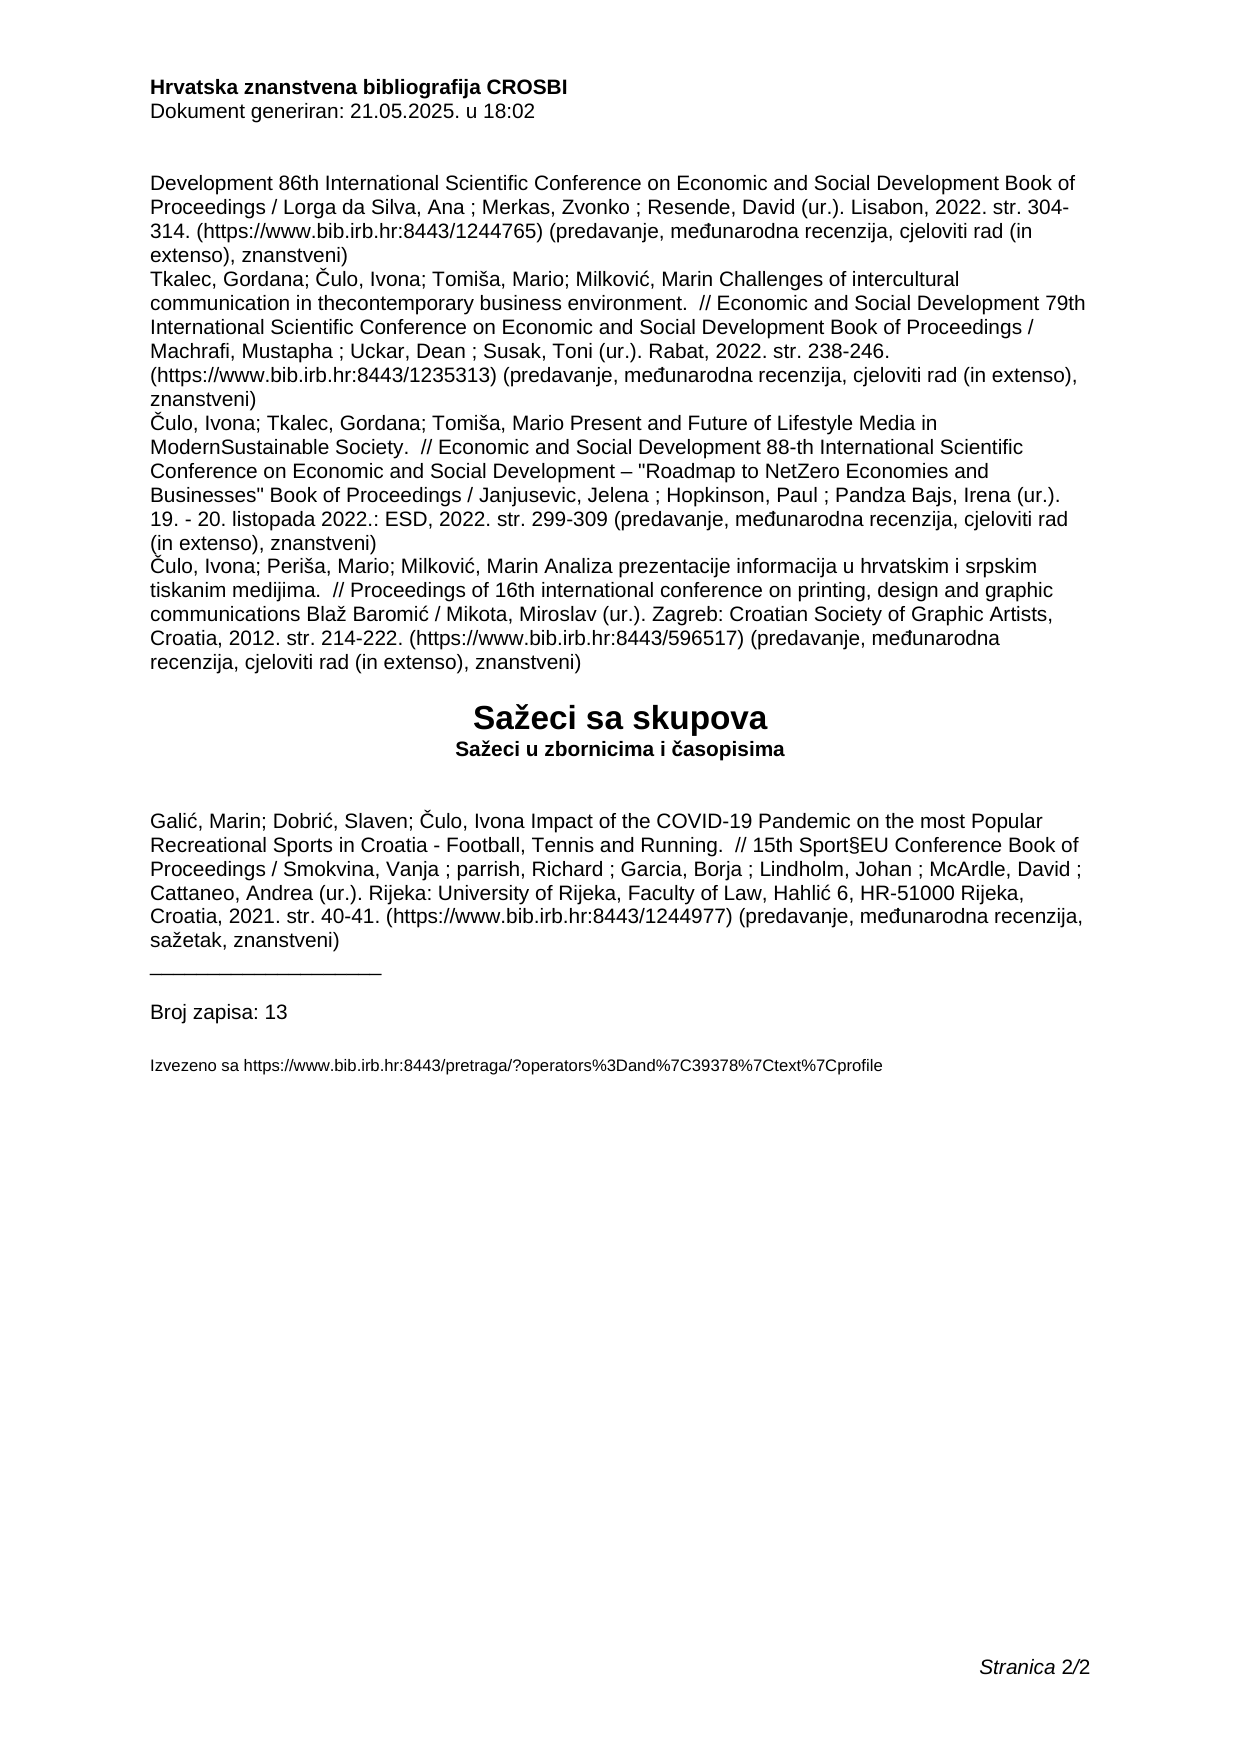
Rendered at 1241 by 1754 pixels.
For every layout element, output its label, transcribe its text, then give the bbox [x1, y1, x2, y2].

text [150, 171, 1090, 267]
text ____________________ [150, 952, 1090, 976]
subtitle Sažeci sa skupova [150, 698, 1090, 737]
text Broj zapisa: 13 [150, 1000, 1090, 1024]
text Čulo, Ivona; Periša, Mario; Milković, Marin [150, 554, 1090, 674]
subtitle Sažeci u zbornicima i časopisima [150, 737, 1090, 761]
text Tkalec, Gordana; Čulo, Ivona; Tomiša, Mario; Milković, Marin [150, 267, 1090, 411]
text Galić, Marin; Dobrić, Slaven; Čulo, Ivona [150, 808, 1090, 952]
text Čulo, Ivona; Tkalec, Gordana; Tomiša, Mario [150, 411, 1090, 554]
text Izvezeno sa https://www.bib.irb.hr:8443/pretraga/?operators%3Dand%7C39378%7Ctext%7Cprofile [150, 1055, 1090, 1074]
